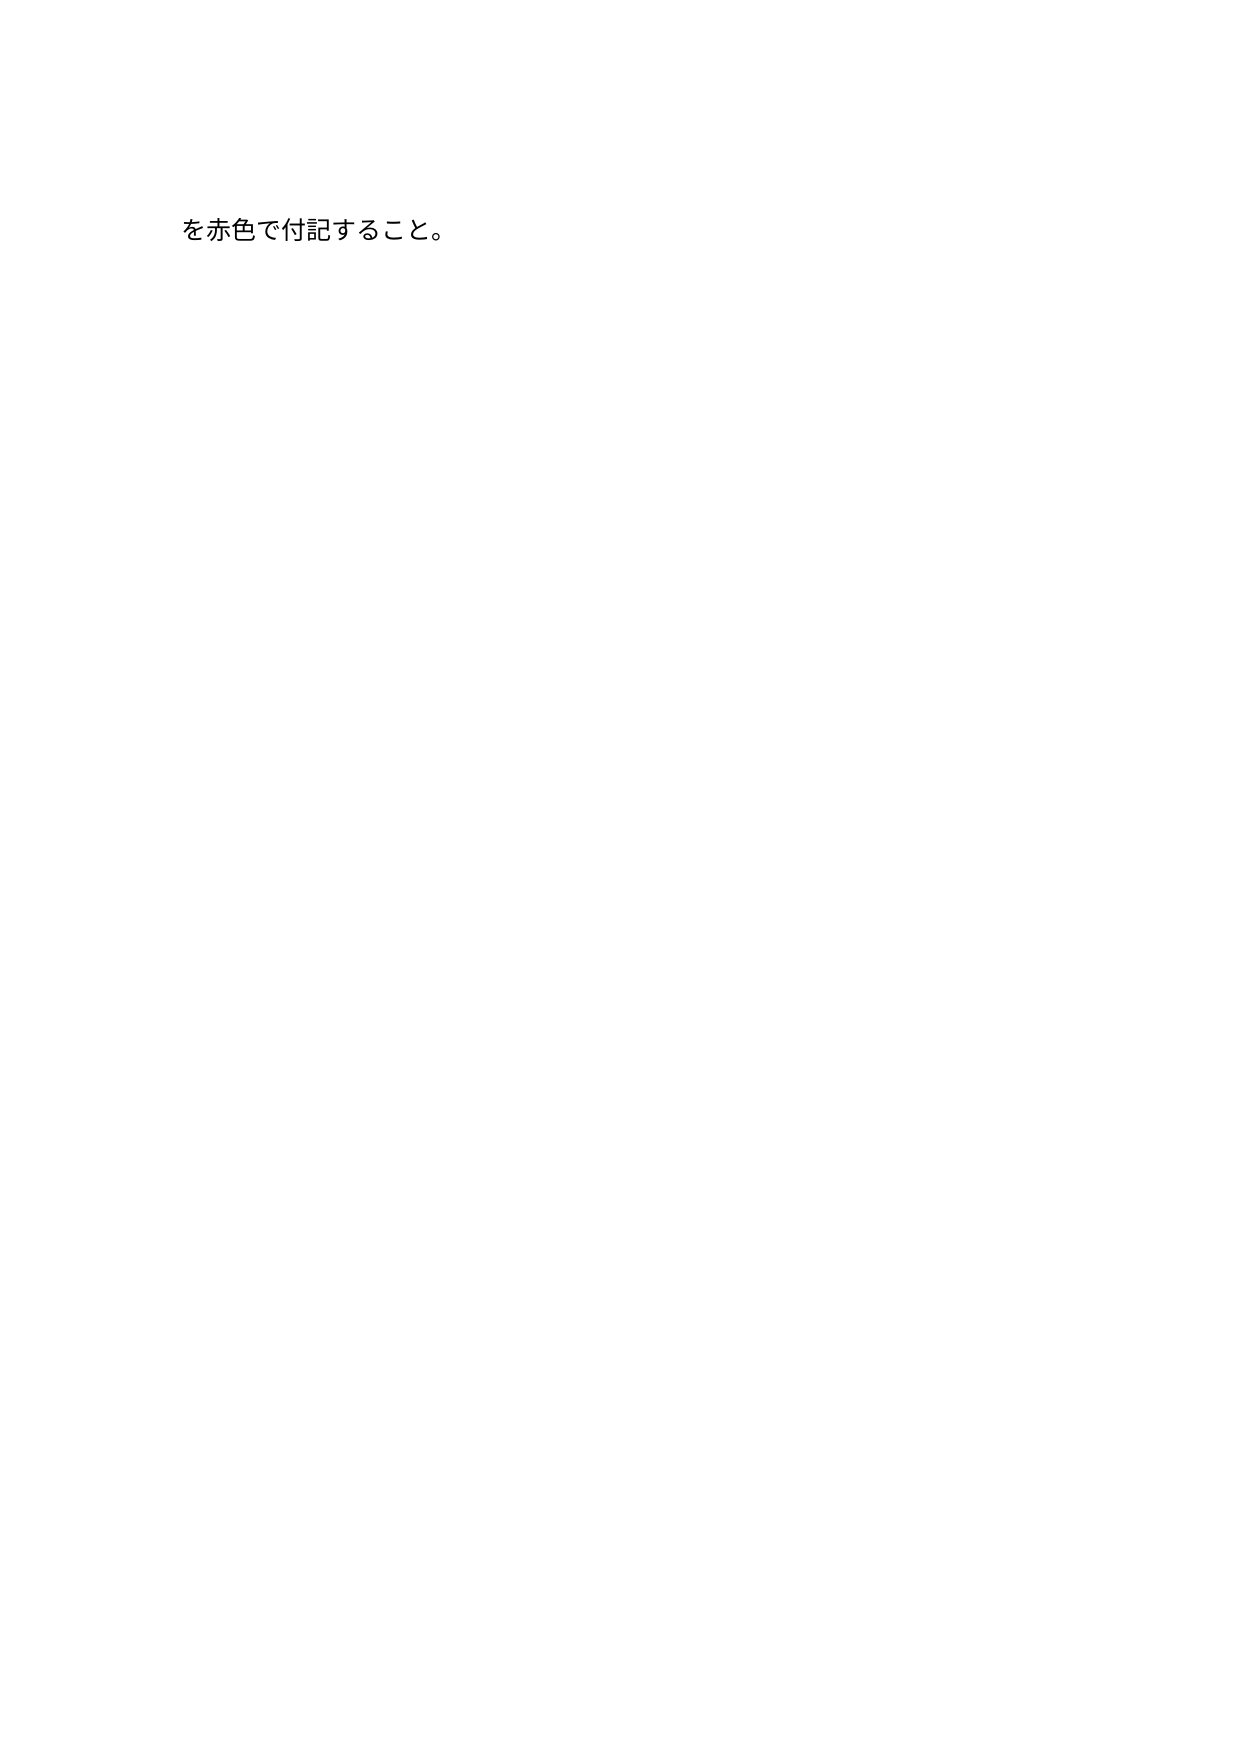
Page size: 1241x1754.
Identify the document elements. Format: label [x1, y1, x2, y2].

text [131, 194, 1109, 263]
